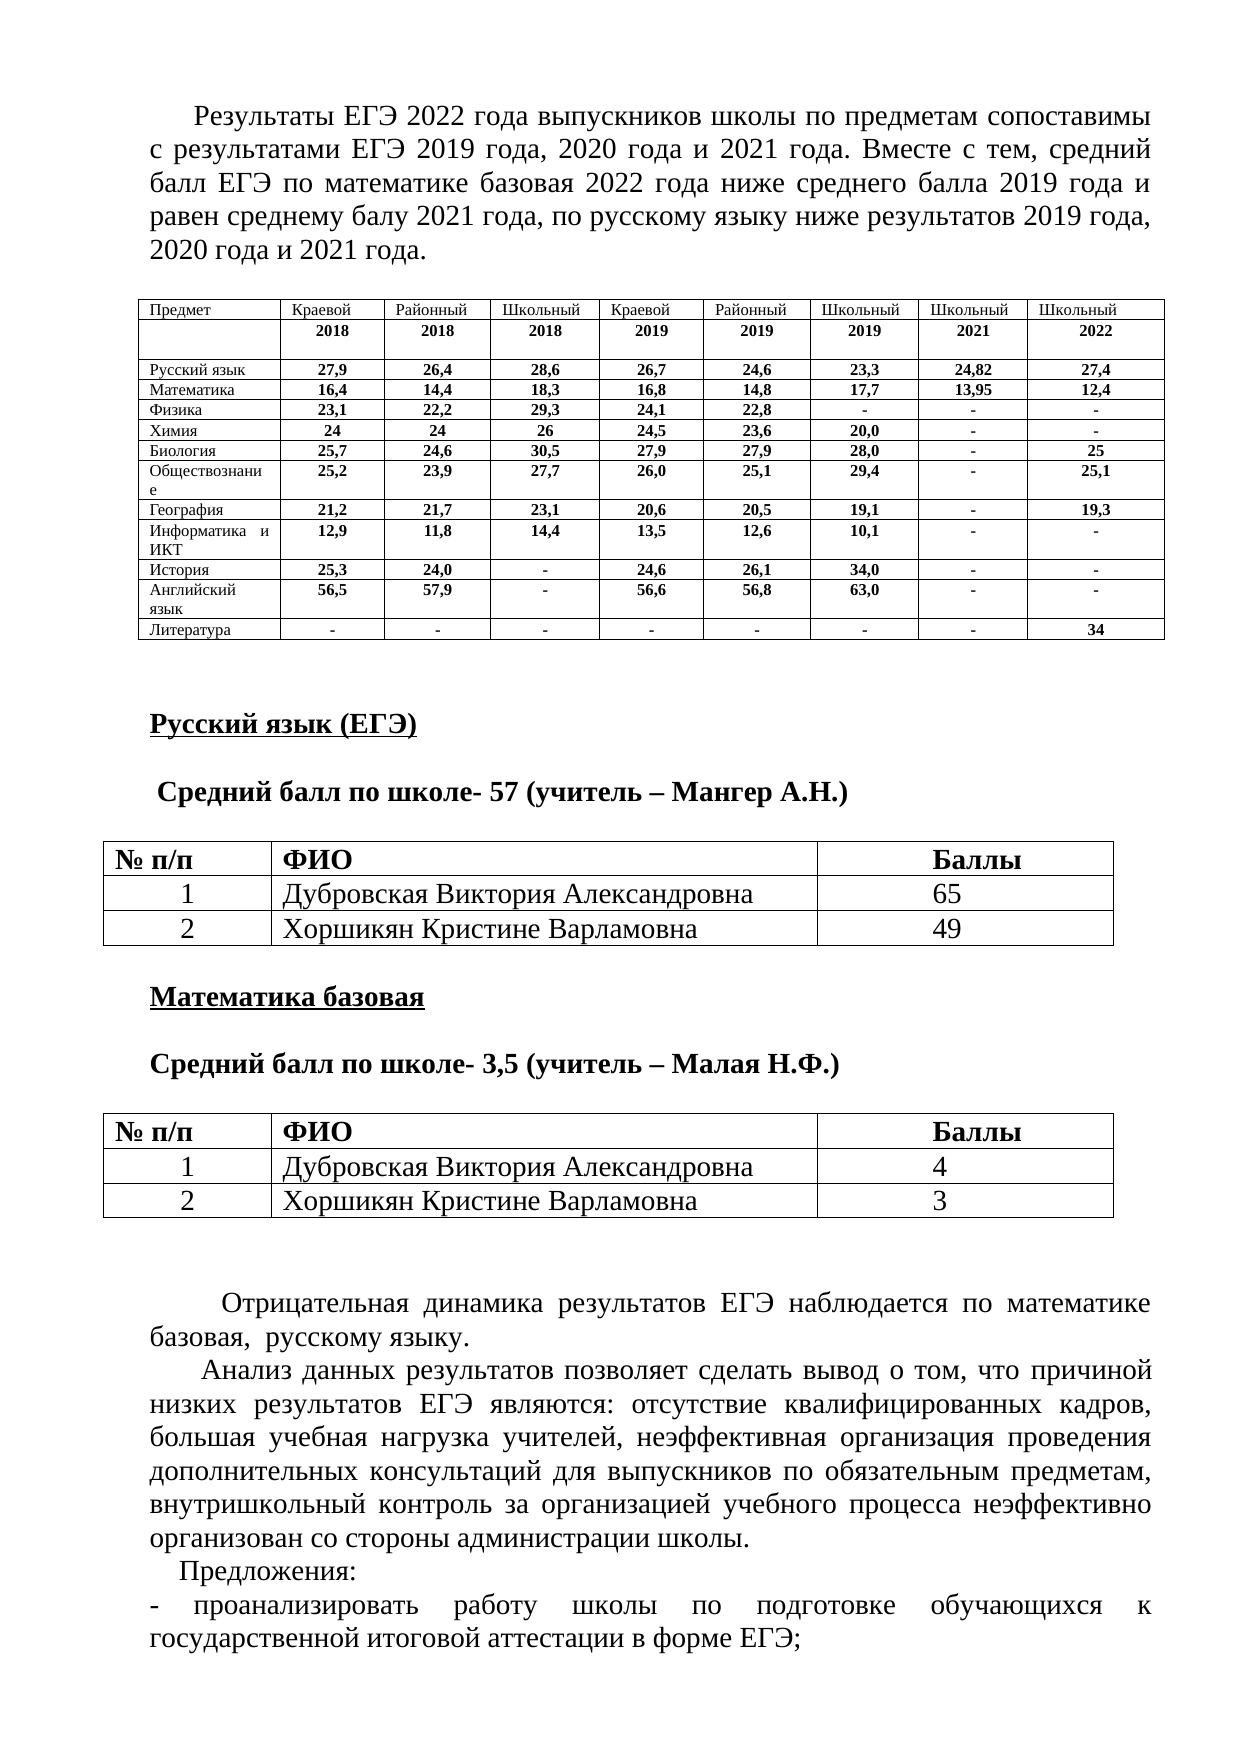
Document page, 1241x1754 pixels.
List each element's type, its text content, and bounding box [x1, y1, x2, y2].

table_cell 27,7 [491, 461, 599, 499]
table_header Краевой [281, 300, 384, 319]
table_cell - [919, 400, 1027, 419]
table_cell - [704, 619, 810, 638]
table_cell 12,4 [1028, 380, 1164, 399]
table_cell - [385, 619, 490, 638]
table_cell 56,8 [704, 580, 810, 618]
table_cell 34,0 [811, 560, 918, 579]
table_cell 22,2 [385, 400, 490, 419]
table_cell Литература [139, 619, 280, 638]
table_cell - [1028, 420, 1164, 439]
table_cell 24,6 [600, 560, 703, 579]
table_cell - [811, 619, 918, 638]
table_cell - [491, 619, 599, 638]
table_cell 25,3 [281, 560, 384, 579]
table_cell 16,4 [281, 380, 384, 399]
text - проанализировать работу школы по подготовке обучающихся к государственной итоговой аттестации в форме ЕГЭ; [149, 1587, 1152, 1654]
table_cell География [139, 500, 280, 519]
table_cell 28,0 [811, 441, 918, 460]
table_cell 26 [491, 420, 599, 439]
table_cell 17,7 [811, 380, 918, 399]
table_cell 19,3 [1028, 500, 1164, 519]
table_cell - [1028, 560, 1164, 579]
table_header Баллы [818, 1114, 1113, 1148]
table_cell 20,0 [811, 420, 918, 439]
table_cell 13,95 [919, 380, 1027, 399]
table_cell - [811, 400, 918, 419]
table_header Школьный [1028, 300, 1164, 319]
table_cell - [919, 420, 1027, 439]
table_cell 2 [104, 911, 271, 944]
table_cell 23,6 [704, 420, 810, 439]
table_cell 25,2 [281, 461, 384, 499]
table_cell 24,0 [385, 560, 490, 579]
table_cell 26,0 [600, 461, 703, 499]
table_cell 25,1 [1028, 461, 1164, 499]
table_cell 24 [281, 420, 384, 439]
table_cell 25 [1028, 441, 1164, 460]
table_header Районный [704, 300, 810, 319]
table_cell - [919, 520, 1027, 559]
table_cell 19,1 [811, 500, 918, 519]
table_cell 1 [104, 1149, 271, 1182]
table_cell 26,7 [600, 360, 703, 379]
table_header № п/п [104, 842, 271, 875]
table_cell 18,3 [491, 380, 599, 399]
table_cell Дубровская Виктория Александровна [272, 876, 817, 910]
table_cell 24 [385, 420, 490, 439]
table_cell Русский язык [139, 360, 280, 379]
table_header Школьный [919, 300, 1027, 319]
table_cell - [919, 500, 1027, 519]
table_cell 2019 [811, 320, 918, 359]
table_cell - [491, 560, 599, 579]
table_cell 49 [818, 911, 1113, 944]
table_cell Обществознание [139, 461, 280, 499]
table_cell - [1028, 580, 1164, 618]
text Средний балл по школе- 57 (учитель – Мангер А.Н.) [149, 774, 1152, 807]
table_cell 65 [818, 876, 1113, 910]
table_cell 13,5 [600, 520, 703, 559]
table_cell - [1028, 520, 1164, 559]
table_cell 2018 [385, 320, 490, 359]
table_cell 20,5 [704, 500, 810, 519]
table_cell 26,1 [704, 560, 810, 579]
table_cell 4 [818, 1149, 1113, 1182]
table_header Предмет [139, 300, 280, 319]
table_cell 63,0 [811, 580, 918, 618]
text Средний балл по школе- 3,5 (учитель – Малая Н.Ф.) [149, 1046, 1152, 1080]
table_cell 27,9 [704, 441, 810, 460]
table_cell 1 [104, 876, 271, 910]
table_cell 57,9 [385, 580, 490, 618]
table_cell - [1028, 400, 1164, 419]
table_cell 2022 [1028, 320, 1164, 359]
table_cell 24,5 [600, 420, 703, 439]
table_cell 21,7 [385, 500, 490, 519]
table_cell 28,6 [491, 360, 599, 379]
table_cell 24,1 [600, 400, 703, 419]
table_cell 2 [104, 1184, 271, 1217]
table_cell 10,1 [811, 520, 918, 559]
table_cell Дубровская Виктория Александровна [272, 1149, 817, 1182]
table_cell - [919, 441, 1027, 460]
table_cell История [139, 560, 280, 579]
table_cell 14,4 [491, 520, 599, 559]
table_cell 34 [1028, 619, 1164, 638]
table_cell Хоршикян Кристине Варламовна [272, 1184, 817, 1217]
table_cell Хоршикян Кристине Варламовна [272, 911, 817, 944]
table_header ФИО [272, 1114, 817, 1148]
table_cell - [919, 580, 1027, 618]
table_cell 21,2 [281, 500, 384, 519]
table_header Районный [385, 300, 490, 319]
text Отрицательная динамика результатов ЕГЭ наблюдается по математике базовая, русскому языку. [149, 1285, 1152, 1352]
table_cell 29,4 [811, 461, 918, 499]
table_cell 12,6 [704, 520, 810, 559]
text Русский язык (ЕГЭ) [149, 707, 1152, 740]
table_cell 23,1 [491, 500, 599, 519]
table_header № п/п [104, 1114, 271, 1148]
text Предложения: [149, 1553, 1152, 1587]
table_cell Химия [139, 420, 280, 439]
table_header Школьный [491, 300, 599, 319]
text Результаты ЕГЭ 2022 года выпускников школы по предметам сопоставимы с результатами ЕГЭ 2019 года, 2020 года и 2021 года. Вместе с тем, средний балл ЕГЭ по математике базовая 2022 года ниже среднего балла 2019 года и равен среднему балу 2021 года, по русскому языку ниже результатов 2019 года, 2020 года и 2021 года. [149, 98, 1152, 266]
table_cell Информатика и ИКТ [139, 520, 280, 559]
table_cell - [491, 580, 599, 618]
table_cell 2019 [704, 320, 810, 359]
text Математика базовая [149, 979, 1152, 1013]
table_cell Английский язык [139, 580, 280, 618]
table_cell 24,6 [704, 360, 810, 379]
table_header Школьный [811, 300, 918, 319]
table_cell 25,1 [704, 461, 810, 499]
table_cell - [600, 619, 703, 638]
table_cell Математика [139, 380, 280, 399]
table_cell 56,6 [600, 580, 703, 618]
table_cell 25,7 [281, 441, 384, 460]
table_cell 11,8 [385, 520, 490, 559]
table_cell 23,9 [385, 461, 490, 499]
table_cell 23,3 [811, 360, 918, 379]
table_cell - [919, 560, 1027, 579]
table_cell 30,5 [491, 441, 599, 460]
table_cell 2018 [491, 320, 599, 359]
table_cell 24,82 [919, 360, 1027, 379]
table_cell 3 [818, 1184, 1113, 1217]
table_cell 22,8 [704, 400, 810, 419]
table_cell - [281, 619, 384, 638]
table_header Баллы [818, 842, 1113, 875]
table_cell 12,9 [281, 520, 384, 559]
table_cell Физика [139, 400, 280, 419]
table_cell 29,3 [491, 400, 599, 419]
text Анализ данных результатов позволяет сделать вывод о том, что причиной низких результатов ЕГЭ являются: отсутствие квалифицированных кадров, большая учебная нагрузка учителей, неэффективная организация проведения дополнительных консультаций для выпускников по обязательным предметам, внутришкольный контроль за организацией учебного процесса неэффективно организован со стороны администрации школы. [149, 1352, 1152, 1553]
table_cell 14,4 [385, 380, 490, 399]
table_header ФИО [272, 842, 817, 875]
table_cell 2018 [281, 320, 384, 359]
table_cell 16,8 [600, 380, 703, 399]
table_cell 2021 [919, 320, 1027, 359]
table_header Краевой [600, 300, 703, 319]
table_cell 56,5 [281, 580, 384, 618]
table_cell 20,6 [600, 500, 703, 519]
table_cell - [919, 461, 1027, 499]
table_cell 27,9 [600, 441, 703, 460]
table_cell 24,6 [385, 441, 490, 460]
table_cell 2019 [600, 320, 703, 359]
table_cell [139, 320, 280, 359]
table_cell 14,8 [704, 380, 810, 399]
table_cell 26,4 [385, 360, 490, 379]
table_cell Биология [139, 441, 280, 460]
table_cell - [919, 619, 1027, 638]
table_cell 27,9 [281, 360, 384, 379]
table_cell 23,1 [281, 400, 384, 419]
table_cell 27,4 [1028, 360, 1164, 379]
